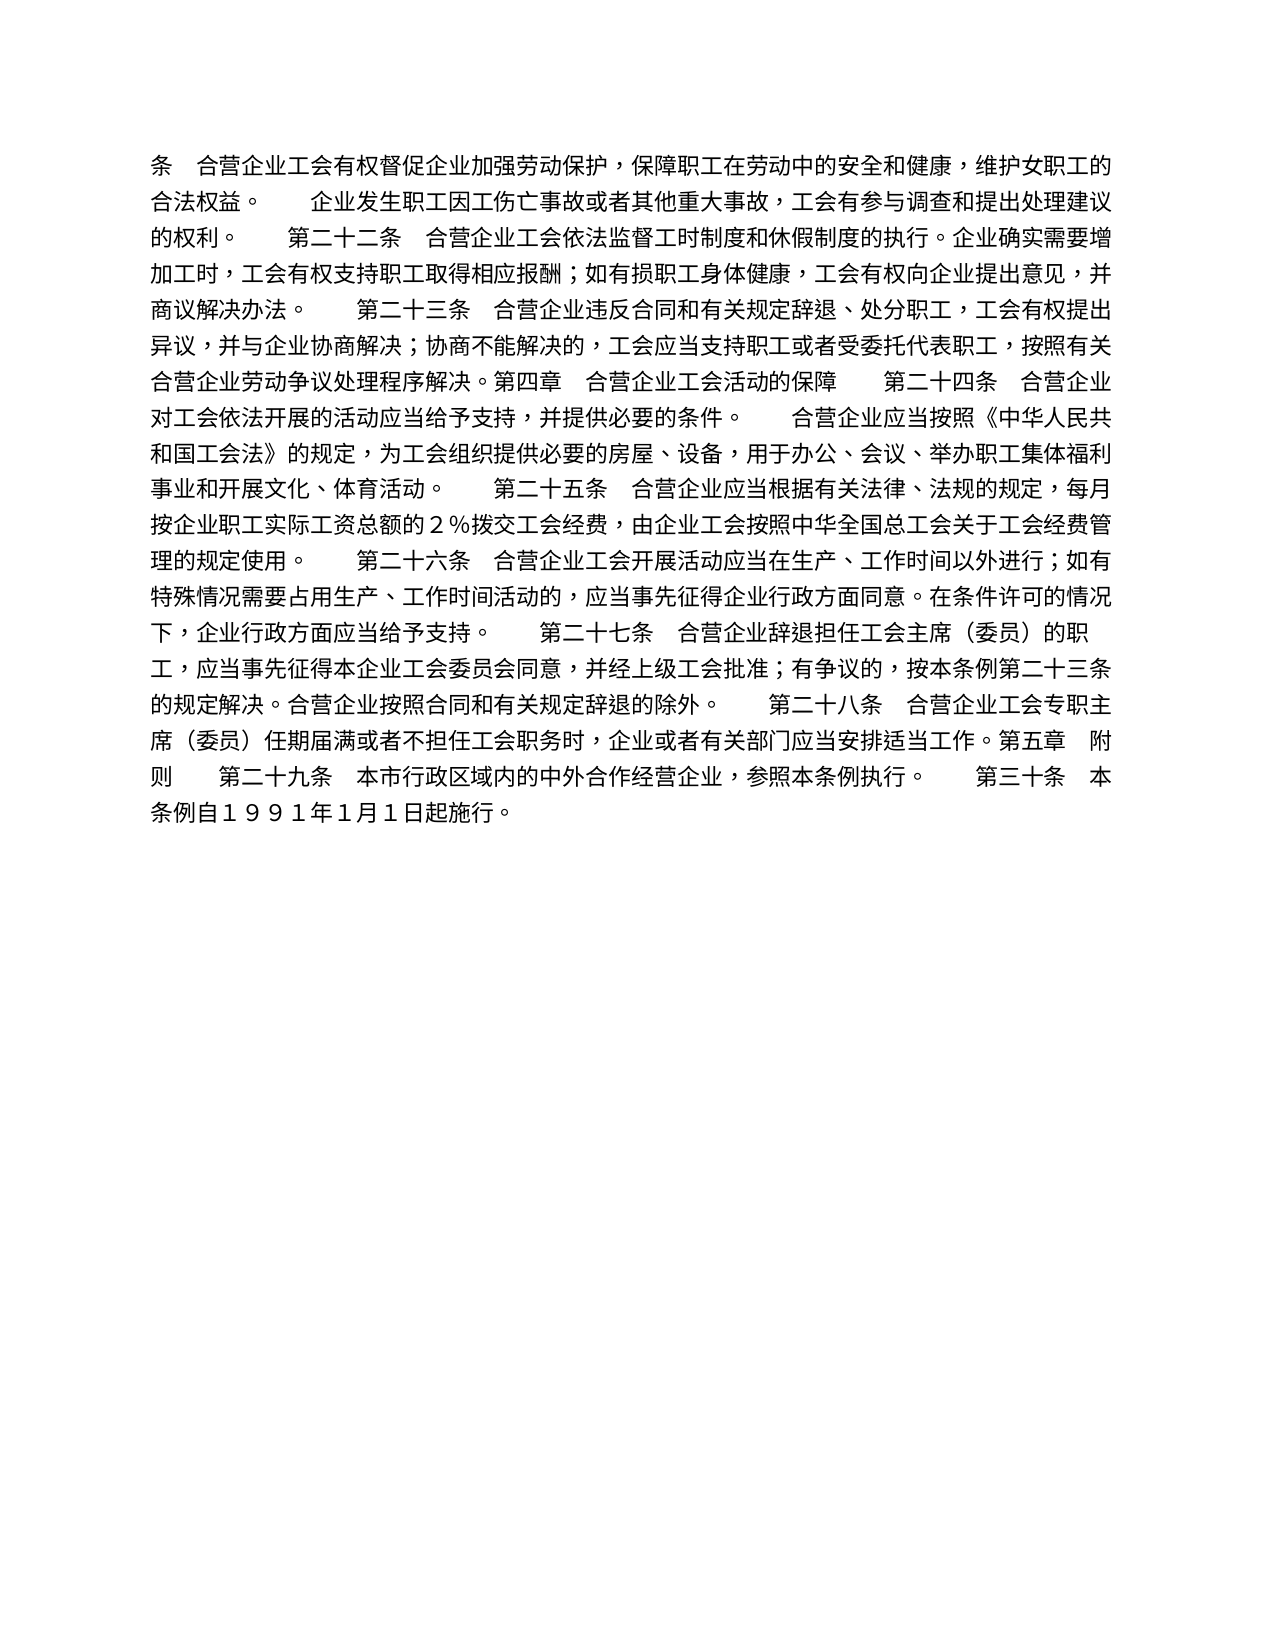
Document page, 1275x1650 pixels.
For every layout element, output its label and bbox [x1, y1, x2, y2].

text [150, 150, 1125, 828]
